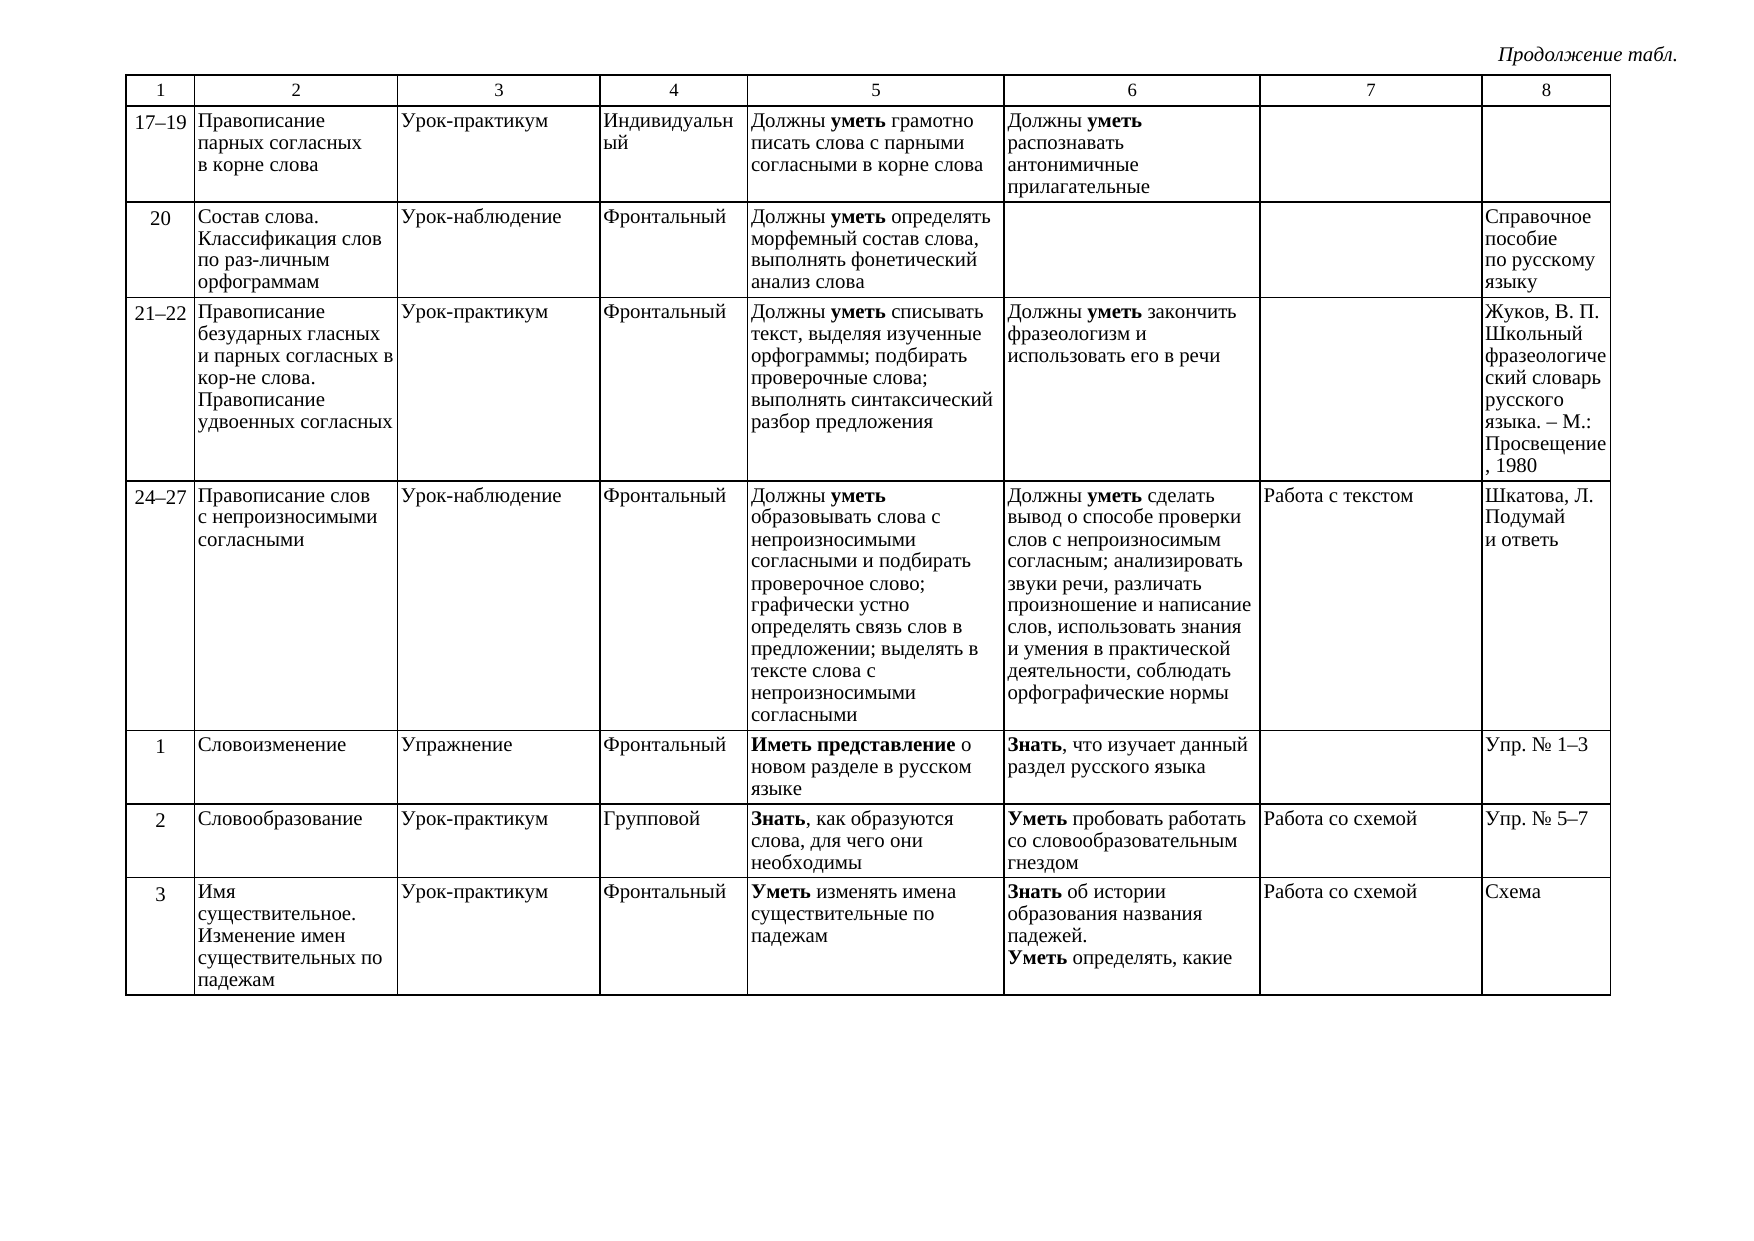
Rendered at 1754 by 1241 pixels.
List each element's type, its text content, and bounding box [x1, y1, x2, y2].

table_cell Уметь пробовать работать со словообразовательным гнездом [1005, 805, 1259, 877]
table_header 3 [398, 76, 599, 105]
table_cell Словообразование [195, 805, 397, 877]
table_cell Знать, что изучает данный раздел русского языка [1005, 731, 1259, 803]
table_cell Должны уметь грамотно писать слова с парными согласными в корне слова [748, 107, 1003, 201]
table_cell Упражнение [398, 731, 599, 803]
table_cell Урок-практикум [398, 298, 599, 480]
table_cell Должны уметь образовывать слова с непроизносимыми согласными и подбирать проверочное слово; графически устно определять связь слов в предложении; выделять в тексте слова с непроизносимыми согласными [748, 482, 1003, 729]
table_cell Урок-практикум [398, 107, 599, 201]
table_cell Состав слова. Классификация слов по раз-личным орфограммам [195, 203, 397, 297]
table_cell [1261, 107, 1481, 201]
table_cell [1005, 203, 1259, 297]
table_header 7 [1261, 76, 1481, 105]
table_cell [1483, 107, 1610, 201]
table_cell Словоизменение [195, 731, 397, 803]
table_cell [1261, 298, 1481, 480]
table_cell [1261, 203, 1481, 297]
table_cell Знать, как образуются слова, для чего они необходимы [748, 805, 1003, 877]
table_cell 24–27 [127, 482, 194, 729]
table_cell Фронтальный [601, 731, 747, 803]
table_cell Правописание парных согласных в корне слова [195, 107, 397, 201]
table_cell Знать об истории образования названия падежей. Уметь определять, какие [1005, 878, 1259, 994]
table_header 4 [601, 76, 747, 105]
table_cell 3 [127, 878, 194, 994]
text Продолжение табл. [59, 42, 1678, 66]
table_cell Схема [1483, 878, 1610, 994]
table_cell [1261, 731, 1481, 803]
table_cell Должны уметь определять морфемный состав слова, выполнять фонетический анализ слова [748, 203, 1003, 297]
table_cell Имя существительное. Изменение имен существительных по падежам [195, 878, 397, 994]
table_header 2 [195, 76, 397, 105]
table_cell Урок-практикум [398, 878, 599, 994]
table_cell Уметь изменять имена существительные по падежам [748, 878, 1003, 994]
table_cell 2 [127, 805, 194, 877]
table_cell 21–22 [127, 298, 194, 480]
table_cell Должны уметь закончить фразеологизм и использовать его в речи [1005, 298, 1259, 480]
table_cell Урок-наблюдение [398, 203, 599, 297]
table_cell Упр. № 5–7 [1483, 805, 1610, 877]
table_cell Должны уметь сделать вывод о способе проверки слов с непроизносимым согласным; анализировать звуки речи, различать произношение и написание слов, использовать знания и умения в практической деятельности, соблюдать орфографические нормы [1005, 482, 1259, 729]
table_cell Работа со схемой [1261, 805, 1481, 877]
table_cell Фронтальный [601, 298, 747, 480]
table_cell Должны уметь списывать текст, выделяя изученные орфограммы; подбирать проверочные слова; выполнять синтаксический разбор предложения [748, 298, 1003, 480]
table_cell Фронтальный [601, 203, 747, 297]
table_cell Должны уметь распознавать антонимичные прилагательные [1005, 107, 1259, 201]
table_cell Правописание безударных гласных и парных согласных в кор-не слова. Правописание удвоенных согласных [195, 298, 397, 480]
table_cell Фронтальный [601, 878, 747, 994]
table_cell Работа с текстом [1261, 482, 1481, 729]
table_cell Справочное пособие по русскому языку [1483, 203, 1610, 297]
table_cell 17–19 [127, 107, 194, 201]
table_cell Шкатова, Л. Подумай и ответь [1483, 482, 1610, 729]
table_cell Урок-практикум [398, 805, 599, 877]
table_cell Жуков, В. П. Школьный фразеологический словарь русского языка. – М.: Просвещение, 1980 [1483, 298, 1610, 480]
table_header 1 [127, 76, 194, 105]
table_cell Иметь представление о новом разделе в русском языке [748, 731, 1003, 803]
table_header 5 [748, 76, 1003, 105]
table_cell Фронтальный [601, 482, 747, 729]
table_cell Правописание слов с непроизносимыми согласными [195, 482, 397, 729]
table_cell Урок-наблюдение [398, 482, 599, 729]
table_cell Работа со схемой [1261, 878, 1481, 994]
table_cell Упр. № 1–3 [1483, 731, 1610, 803]
table_header 6 [1005, 76, 1259, 105]
table_cell Групповой [601, 805, 747, 877]
table_cell 1 [127, 731, 194, 803]
table_header 8 [1483, 76, 1610, 105]
table_cell 20 [127, 203, 194, 297]
table_cell Индивидуальный [601, 107, 747, 201]
